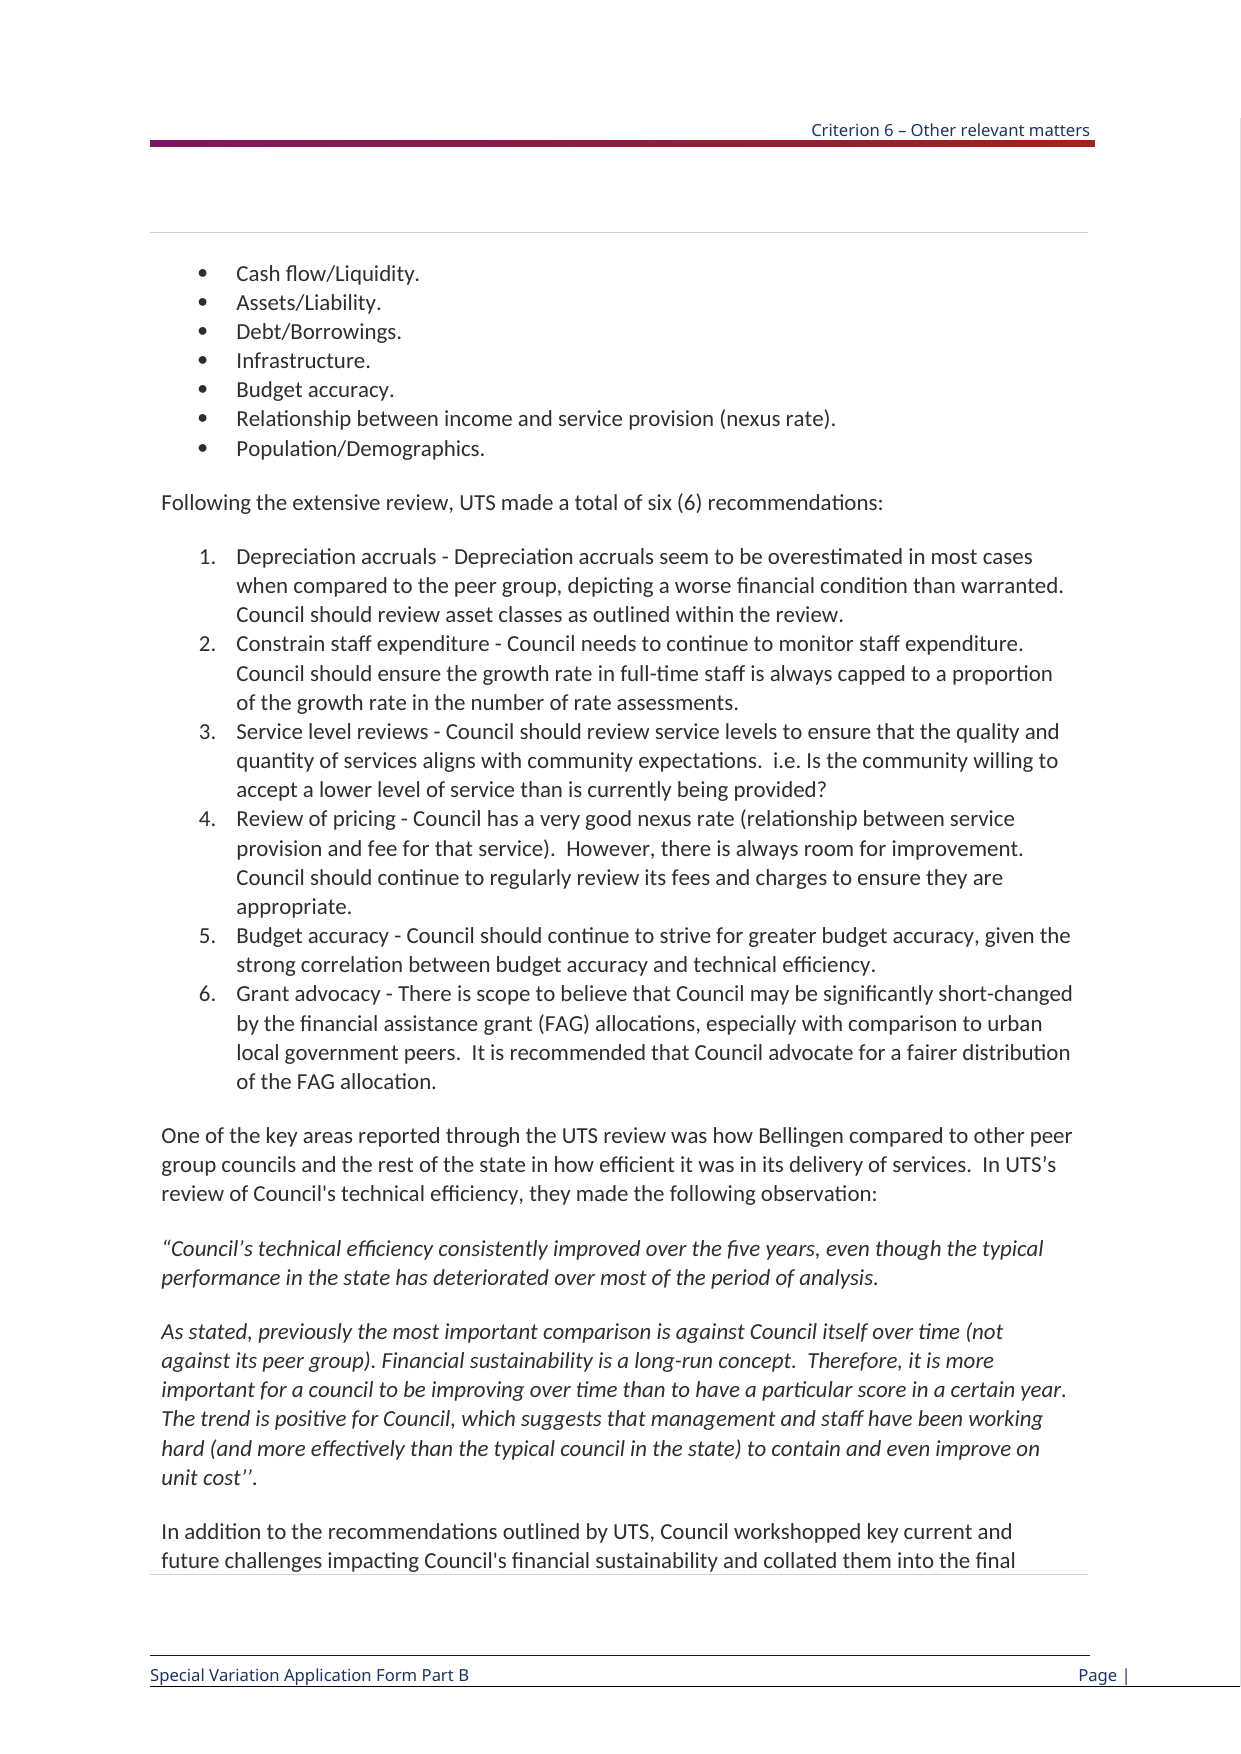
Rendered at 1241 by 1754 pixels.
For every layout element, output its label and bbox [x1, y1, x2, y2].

table_header [150, 233, 1087, 1574]
